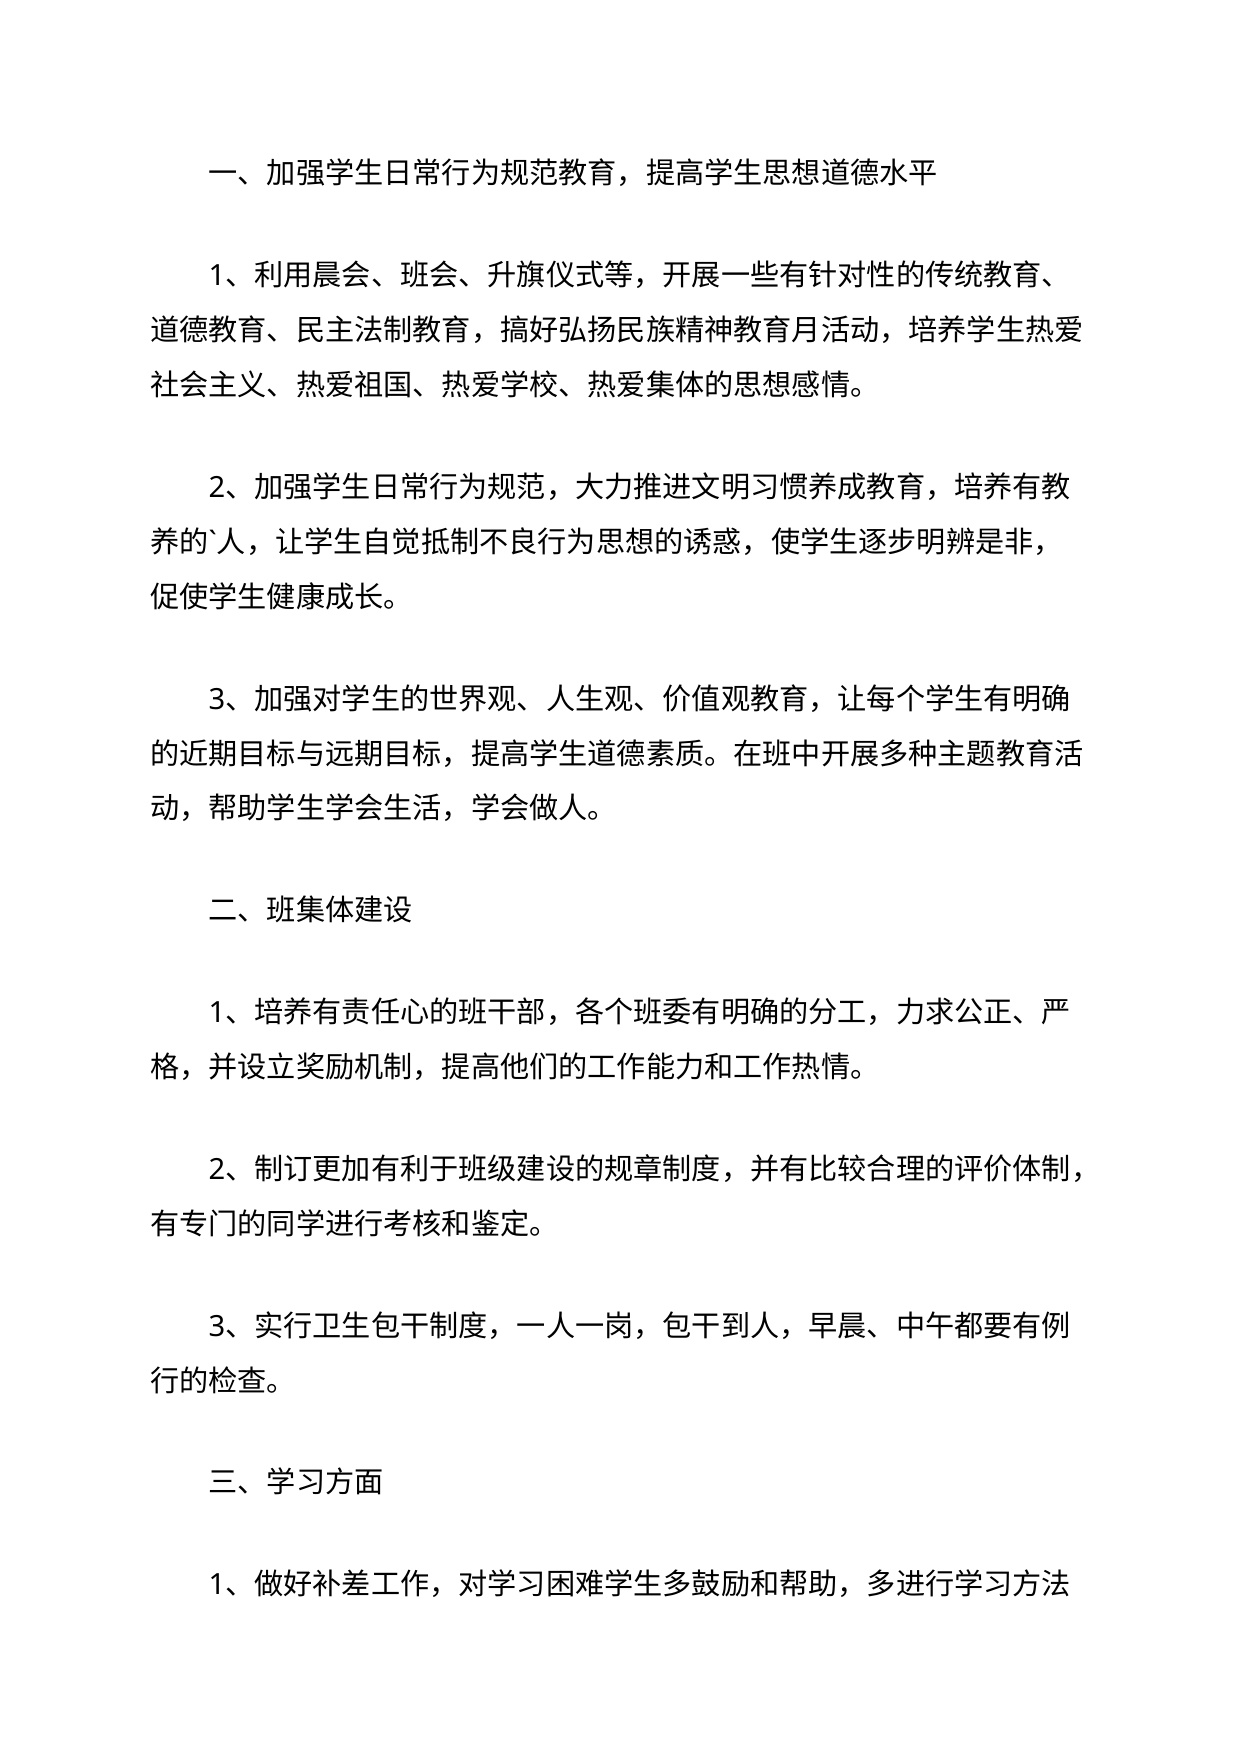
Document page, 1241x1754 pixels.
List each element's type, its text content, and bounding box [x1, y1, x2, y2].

text 2、加强学生日常行为规范，大力推进文明习惯养成教育，培养有教养的`人，让学生自觉抵制不良行为思想的诱惑，使学生逐步明辨是非，促使学生健康成长。 [150, 463, 1090, 616]
text 3、加强对学生的世界观、人生观、价值观教育，让每个学生有明确的近期目标与远期目标，提高学生道德素质。在班中开展多种主题教育活动，帮助学生学会生活，学会做人。 [150, 675, 1090, 827]
text 一、加强学生日常行为规范教育，提高学生思想道德水平 [150, 150, 1090, 192]
text 2、制订更加有利于班级建设的规章制度，并有比较合理的评价体制，有专门的同学进行考核和鉴定。 [150, 1145, 1090, 1243]
text 二、班集体建设 [150, 887, 1090, 929]
text 1、培养有责任心的班干部，各个班委有明确的分工，力求公正、严格，并设立奖励机制，提高他们的工作能力和工作热情。 [150, 989, 1090, 1086]
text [150, 1561, 1090, 1603]
text 3、实行卫生包干制度，一人一岗，包干到人，早晨、中午都要有例行的检查。 [150, 1302, 1090, 1399]
text 1、利用晨会、班会、升旗仪式等，开展一些有针对性的传统教育、道德教育、民主法制教育，搞好弘扬民族精神教育月活动，培养学生热爱社会主义、热爱祖国、热爱学校、热爱集体的思想感情。 [150, 252, 1090, 404]
text 三、学习方面 [150, 1459, 1090, 1501]
